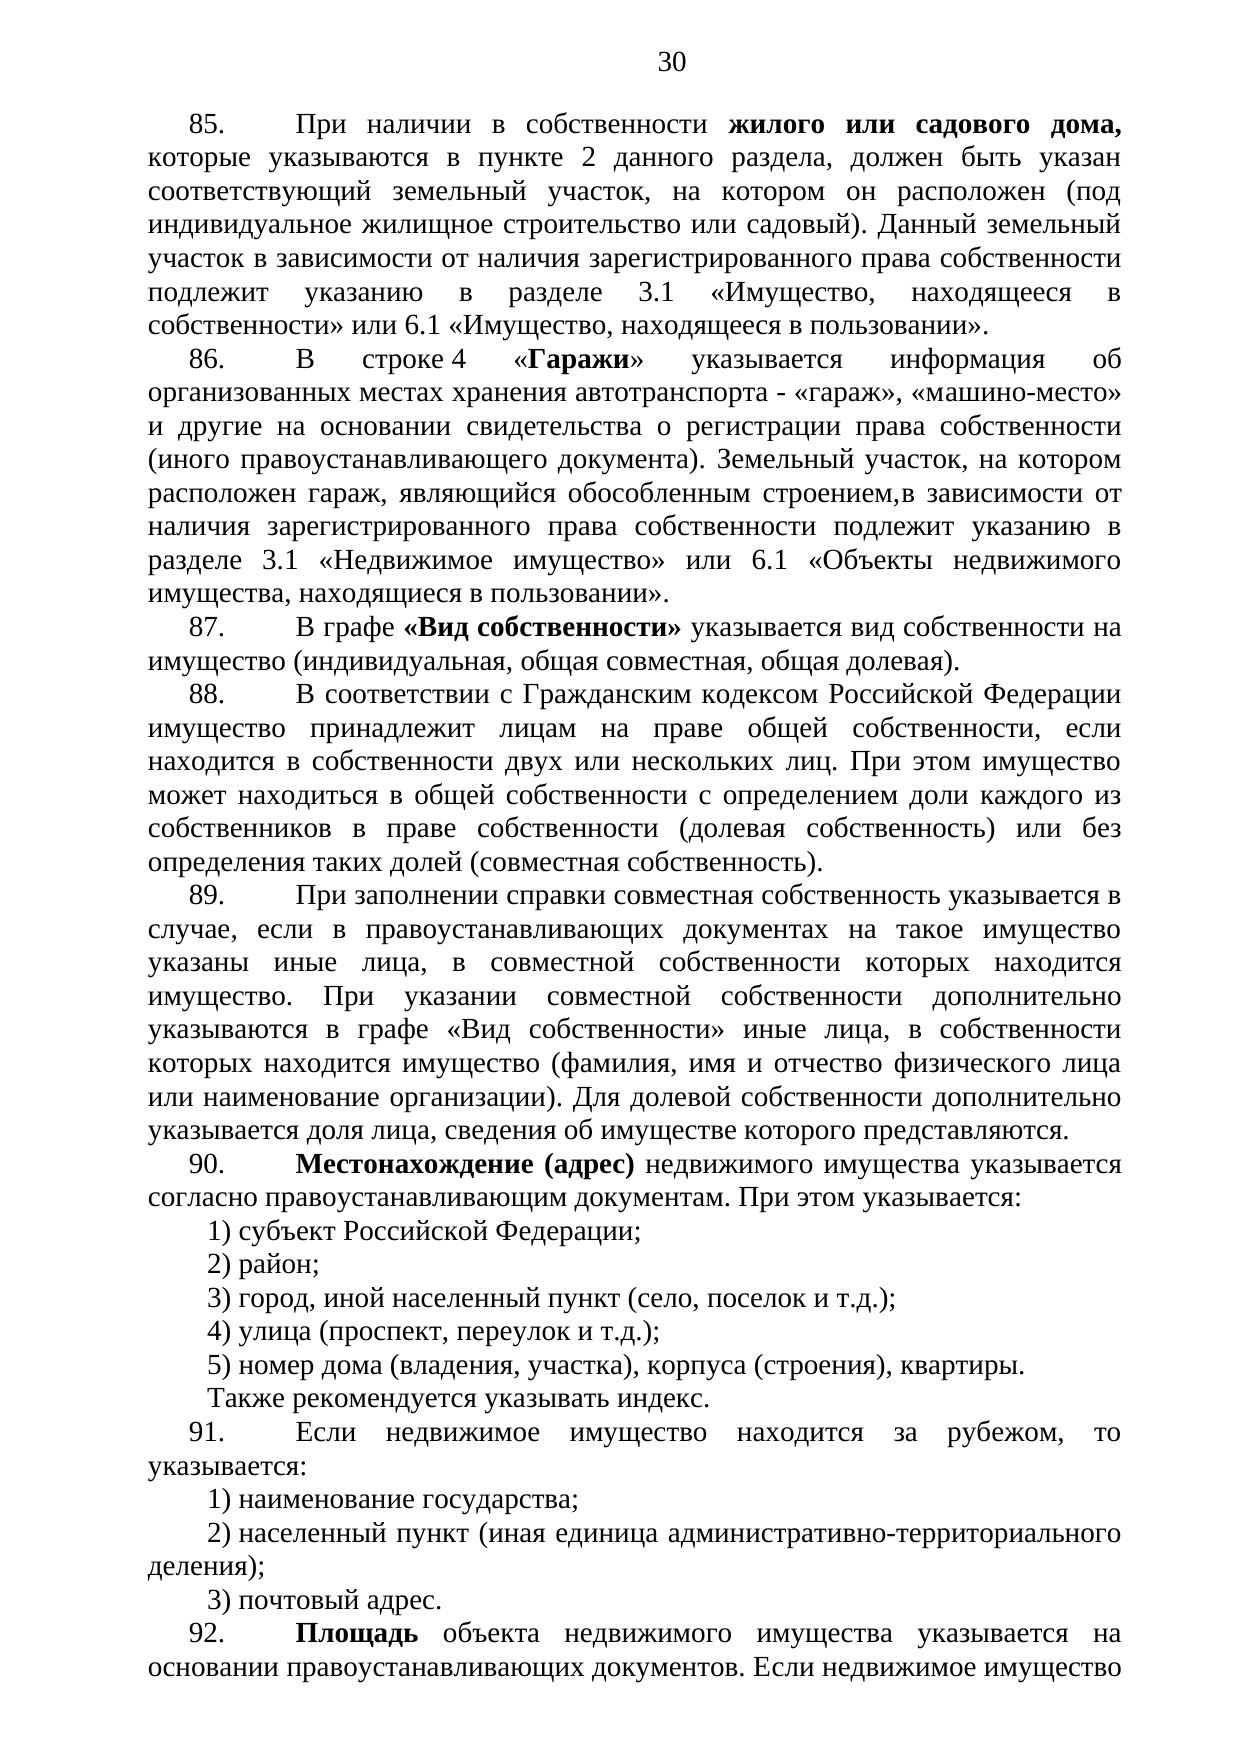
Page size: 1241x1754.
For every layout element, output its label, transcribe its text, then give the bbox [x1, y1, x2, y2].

text 3) почтовый адрес. [148, 1582, 1122, 1615]
text Также рекомендуется указывать индекс. [148, 1381, 1122, 1414]
list При наличии в собственности жилого или садового дома, которые указываются в пункте 2 данного раздела, должен быть указан соответствующий земельный участок, на котором он расположен (под индивидуальное жилищное строительство или садовый). Данный земельный участок в зависимости от наличия зарегистрированного права собственности подлежит указанию в разделе 3.1 «Имущество, находящееся в собственности» или 6.1 «Имущество, находящееся в пользовании». [148, 106, 1122, 140]
list Местонахождение (адрес) недвижимого имущества указывается согласно правоустанавливающим документам. При этом указывается: [148, 1146, 1122, 1213]
text 2) район; [148, 1246, 1122, 1280]
text 3) город, иной населенный пункт (село, поселок и т.д.); [148, 1280, 1122, 1313]
text 4) улица (проспект, переулок и т.д.); [148, 1313, 1122, 1347]
text 1) наименование государства; [148, 1481, 1122, 1515]
text 2) населенный пункт (иная единица административно-территориального деления); [148, 1515, 1122, 1582]
list В соответствии с Гражданским кодексом Российской Федерации имущество принадлежит лицам на праве общей собственности, если находится в собственности двух или нескольких лиц. При этом имущество может находиться в общей собственности с определением доли каждого из собственников в праве собственности (долевая собственность) или без определения таких долей (совместная собственность). [148, 676, 1122, 877]
text 1) субъект Российской Федерации; [148, 1213, 1122, 1246]
list При наличии в собственности жилого или садового дома, которые указываются в пункте 2 данного раздела, должен быть указан соответствующий земельный участок, на котором он расположен (под индивидуальное жилищное строительство или садовый). Данный земельный участок в зависимости от наличия зарегистрированного права собственности подлежит указанию в разделе 3.1 «Имущество, находящееся в собственности» или 6.1 «Имущество, находящееся в пользовании». [148, 240, 1122, 341]
list В графе «Вид собственности» указывается вид собственности на имущество (индивидуальная, общая совместная, общая долевая). [148, 609, 1122, 676]
list В строке 4 «Гаражи» указывается информация об организованных местах хранения автотранспорта - «гараж», «машино-место» и другие на основании свидетельства о регистрации права собственности (иного правоустанавливающего документа). Земельный участок, на котором расположен гараж, являющийся обособленным строением,в зависимости от наличия зарегистрированного права собственности подлежит указанию в разделе 3.1 «Недвижимое имущество» или 6.1 «Объекты недвижимого имущества, находящиеся в пользовании». [148, 475, 1122, 609]
list В строке 4 «Гаражи» указывается информация об организованных местах хранения автотранспорта - «гараж», «машино-место» и другие на основании свидетельства о регистрации права собственности (иного правоустанавливающего документа). Земельный участок, на котором расположен гараж, являющийся обособленным строением,в зависимости от наличия зарегистрированного права собственности подлежит указанию в разделе 3.1 «Недвижимое имущество» или 6.1 «Объекты недвижимого имущества, находящиеся в пользовании». [148, 341, 1122, 475]
text 5) номер дома (владения, участка), корпуса (строения), квартиры. [148, 1347, 1122, 1381]
list При заполнении справки совместная собственность указывается в случае, если в правоустанавливающих документах на такое имущество указаны иные лица, в совместной собственности которых находится имущество. При указании совместной собственности дополнительно указываются в графе «Вид собственности» иные лица, в собственности которых находится имущество (фамилия, имя и отчество физического лица или наименование организации). Для долевой собственности дополнительно указывается доля лица, сведения об имуществе которого представляются. [148, 877, 1122, 1146]
list Если недвижимое имущество находится за рубежом, то указывается: [148, 1414, 1122, 1481]
